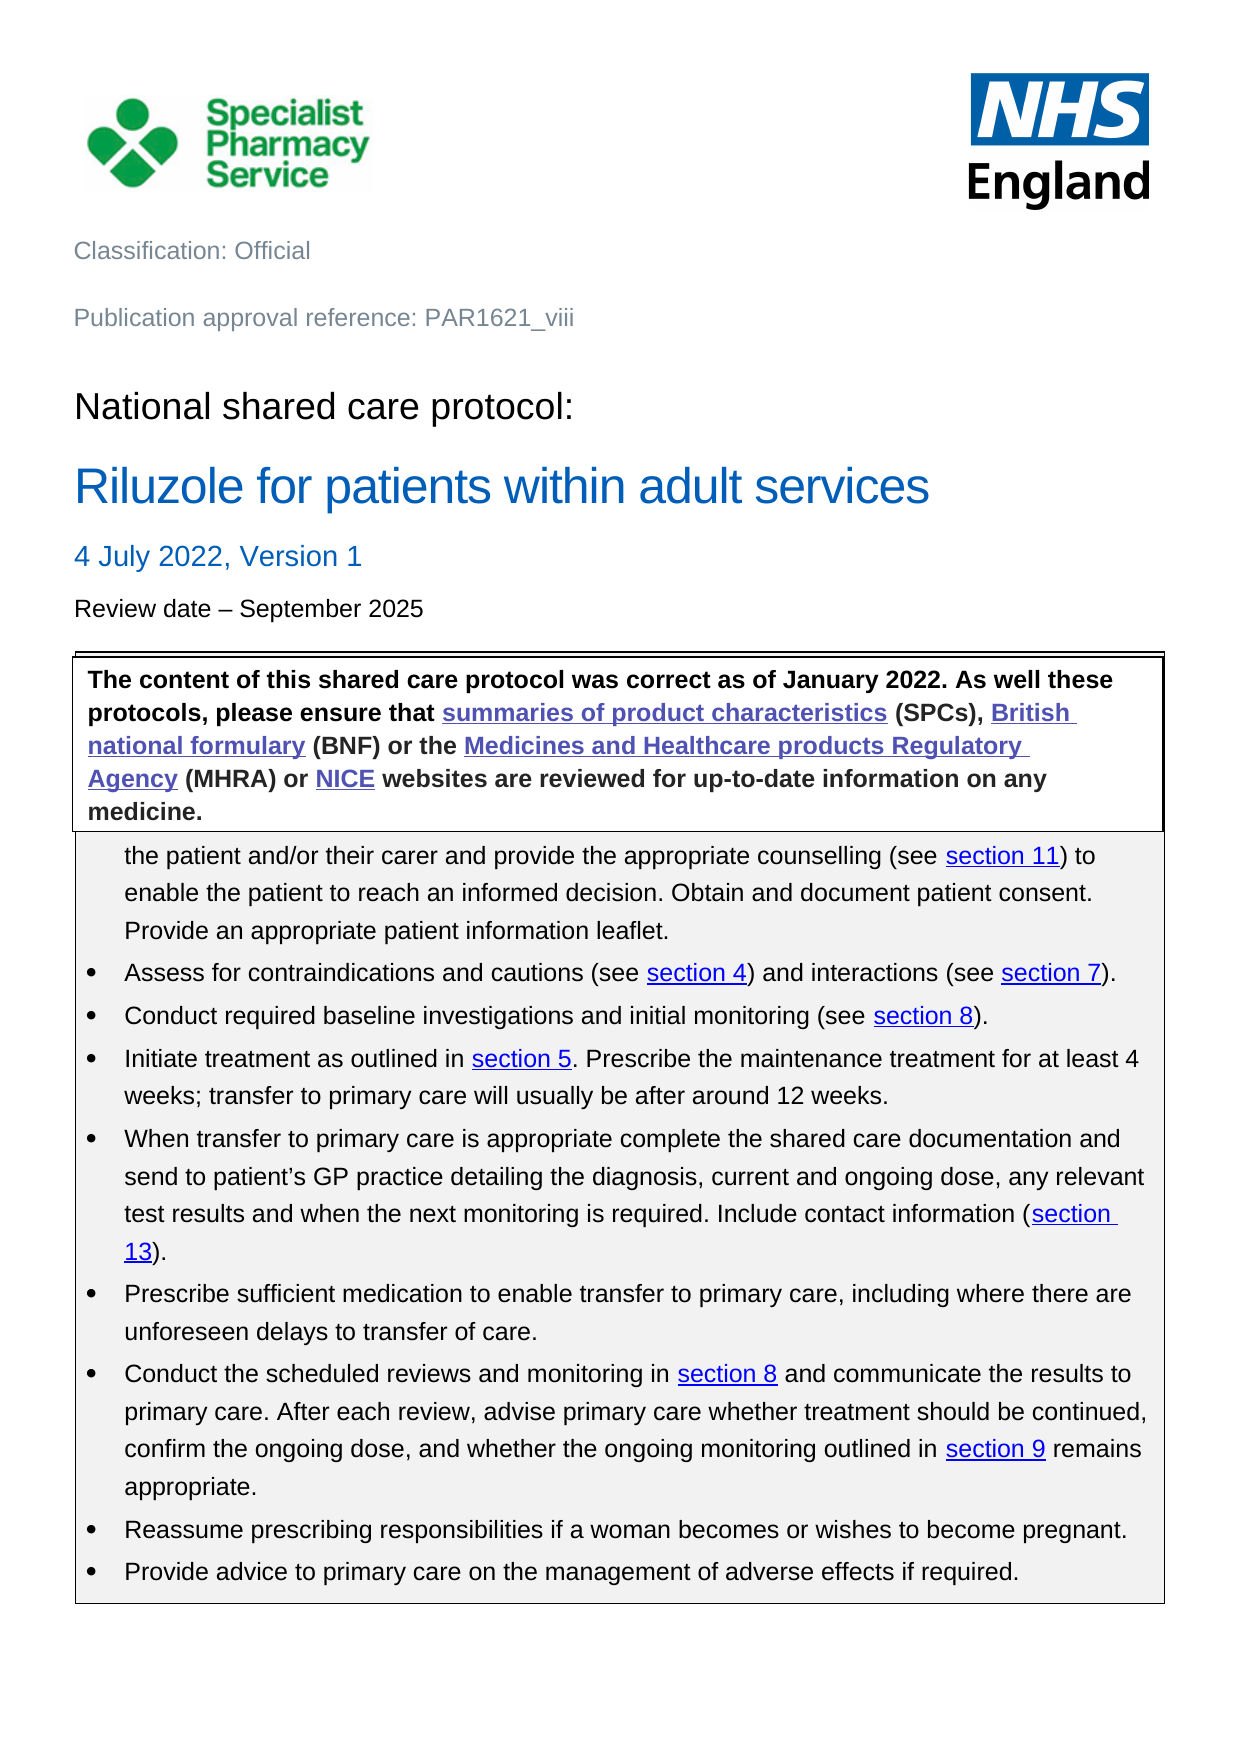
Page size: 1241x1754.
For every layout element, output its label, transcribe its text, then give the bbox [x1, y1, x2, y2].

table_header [76, 832, 1164, 1603]
text National shared care protocol: [74, 384, 1167, 427]
text Review date – September 2025 [74, 585, 1092, 622]
picture [85, 95, 374, 192]
subtitle , Version 1 [74, 539, 1092, 572]
title Riluzole for patients within adult services [74, 456, 1092, 514]
picture [968, 73, 1149, 210]
